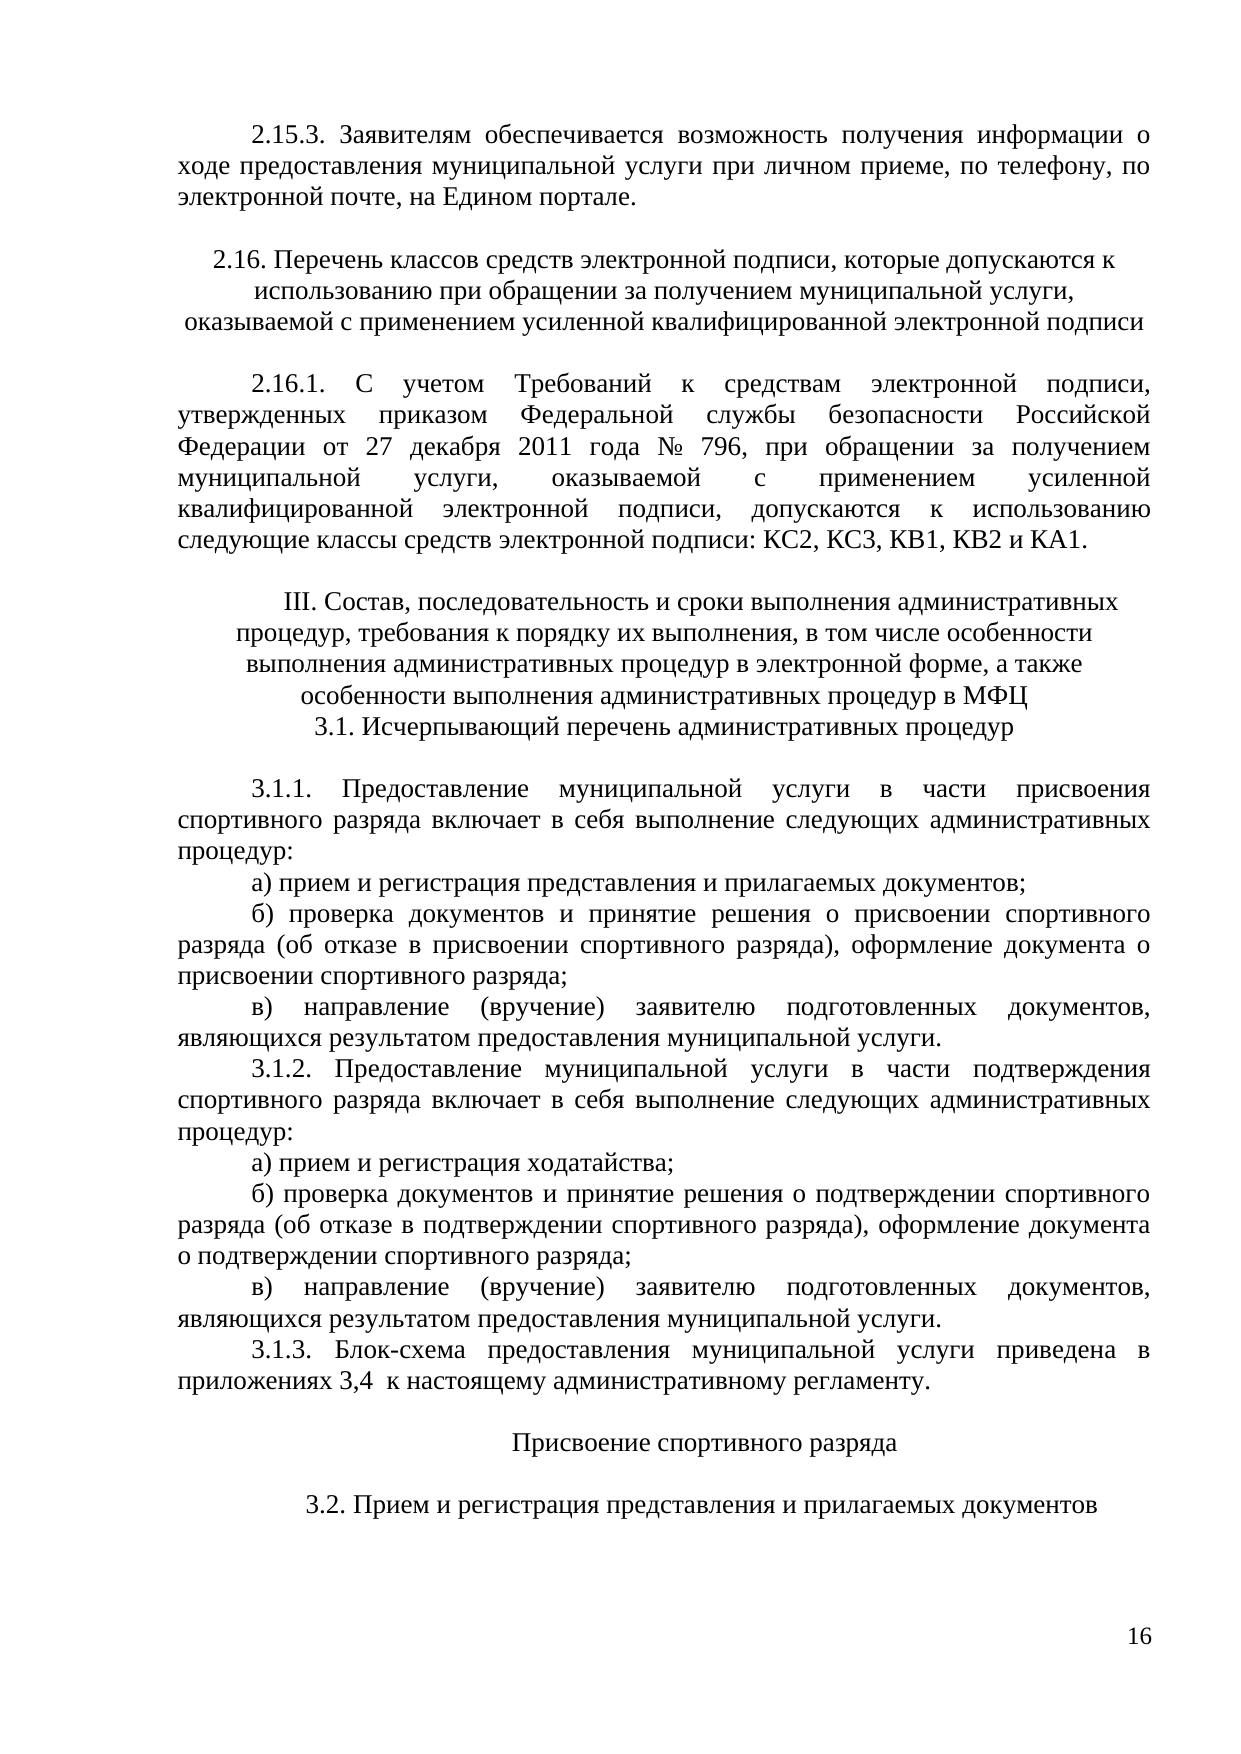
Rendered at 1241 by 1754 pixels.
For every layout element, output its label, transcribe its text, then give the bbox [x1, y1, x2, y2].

text а) прием и регистрация ходатайства; [177, 1146, 1152, 1177]
text 3.1.2. Предоставление муниципальной услуги в части подтверждения спортивного разряда включает в себя выполнение следующих административных процедур: [177, 1052, 1152, 1146]
text в) направление (вручение) заявителю подготовленных документов, являющихся результатом предоставления муниципальной услуги. [177, 990, 1152, 1052]
text 3.1.1. Предоставление муниципальной услуги в части присвоения спортивного разряда включает в себя выполнение следующих административных процедур: [177, 772, 1152, 866]
text б) проверка документов и принятие решения о присвоении спортивного разряда (об отказе в присвоении спортивного разряда), оформление документа о присвоении спортивного разряда; [177, 897, 1152, 990]
text 2.16. Перечень классов средств электронной подписи, которые допускаются к использованию при обращении за получением муниципальной услуги, оказываемой с применением усиленной квалифицированной электронной подписи [177, 243, 1152, 336]
text III. Состав, последовательность и сроки выполнения административных процедур, требования к порядку их выполнения, в том числе особенности выполнения административных процедур в электронной форме, а также особенности выполнения административных процедур в МФЦ [177, 585, 1152, 710]
text а) прием и регистрация представления и прилагаемых документов; [177, 866, 1152, 897]
text 2.15.3. Заявителям обеспечивается возможность получения информации о ходе предоставления муниципальной услуги при личном приеме, по телефону, по электронной почте, на Едином портале. [177, 118, 1152, 212]
text в) направление (вручение) заявителю подготовленных документов, являющихся результатом предоставления муниципальной услуги. [177, 1271, 1152, 1333]
text Присвоение спортивного разряда [177, 1426, 1152, 1457]
text 2.16.1. С учетом Требований к средствам электронной подписи, утвержденных приказом Федеральной службы безопасности Российской Федерации от 27 декабря 2011 года № 796, при обращении за получением муниципальной услуги, оказываемой с применением усиленной квалифицированной электронной подписи, допускаются к использованию следующие классы средств электронной подписи: КС2, КС3, КВ1, КВ2 и КА1. [177, 367, 1152, 554]
text 3.1.3. Блок-схема предоставления муниципальной услуги приведена в приложениях 3,4 к настоящему административному регламенту. [177, 1333, 1152, 1395]
text 3.1. Исчерпывающий перечень административных процедур [177, 710, 1152, 741]
text 3.2. Прием и регистрация представления и прилагаемых документов [177, 1488, 1152, 1520]
text б) проверка документов и принятие решения о подтверждении спортивного разряда (об отказе в подтверждении спортивного разряда), оформление документа о подтверждении спортивного разряда; [177, 1177, 1152, 1271]
